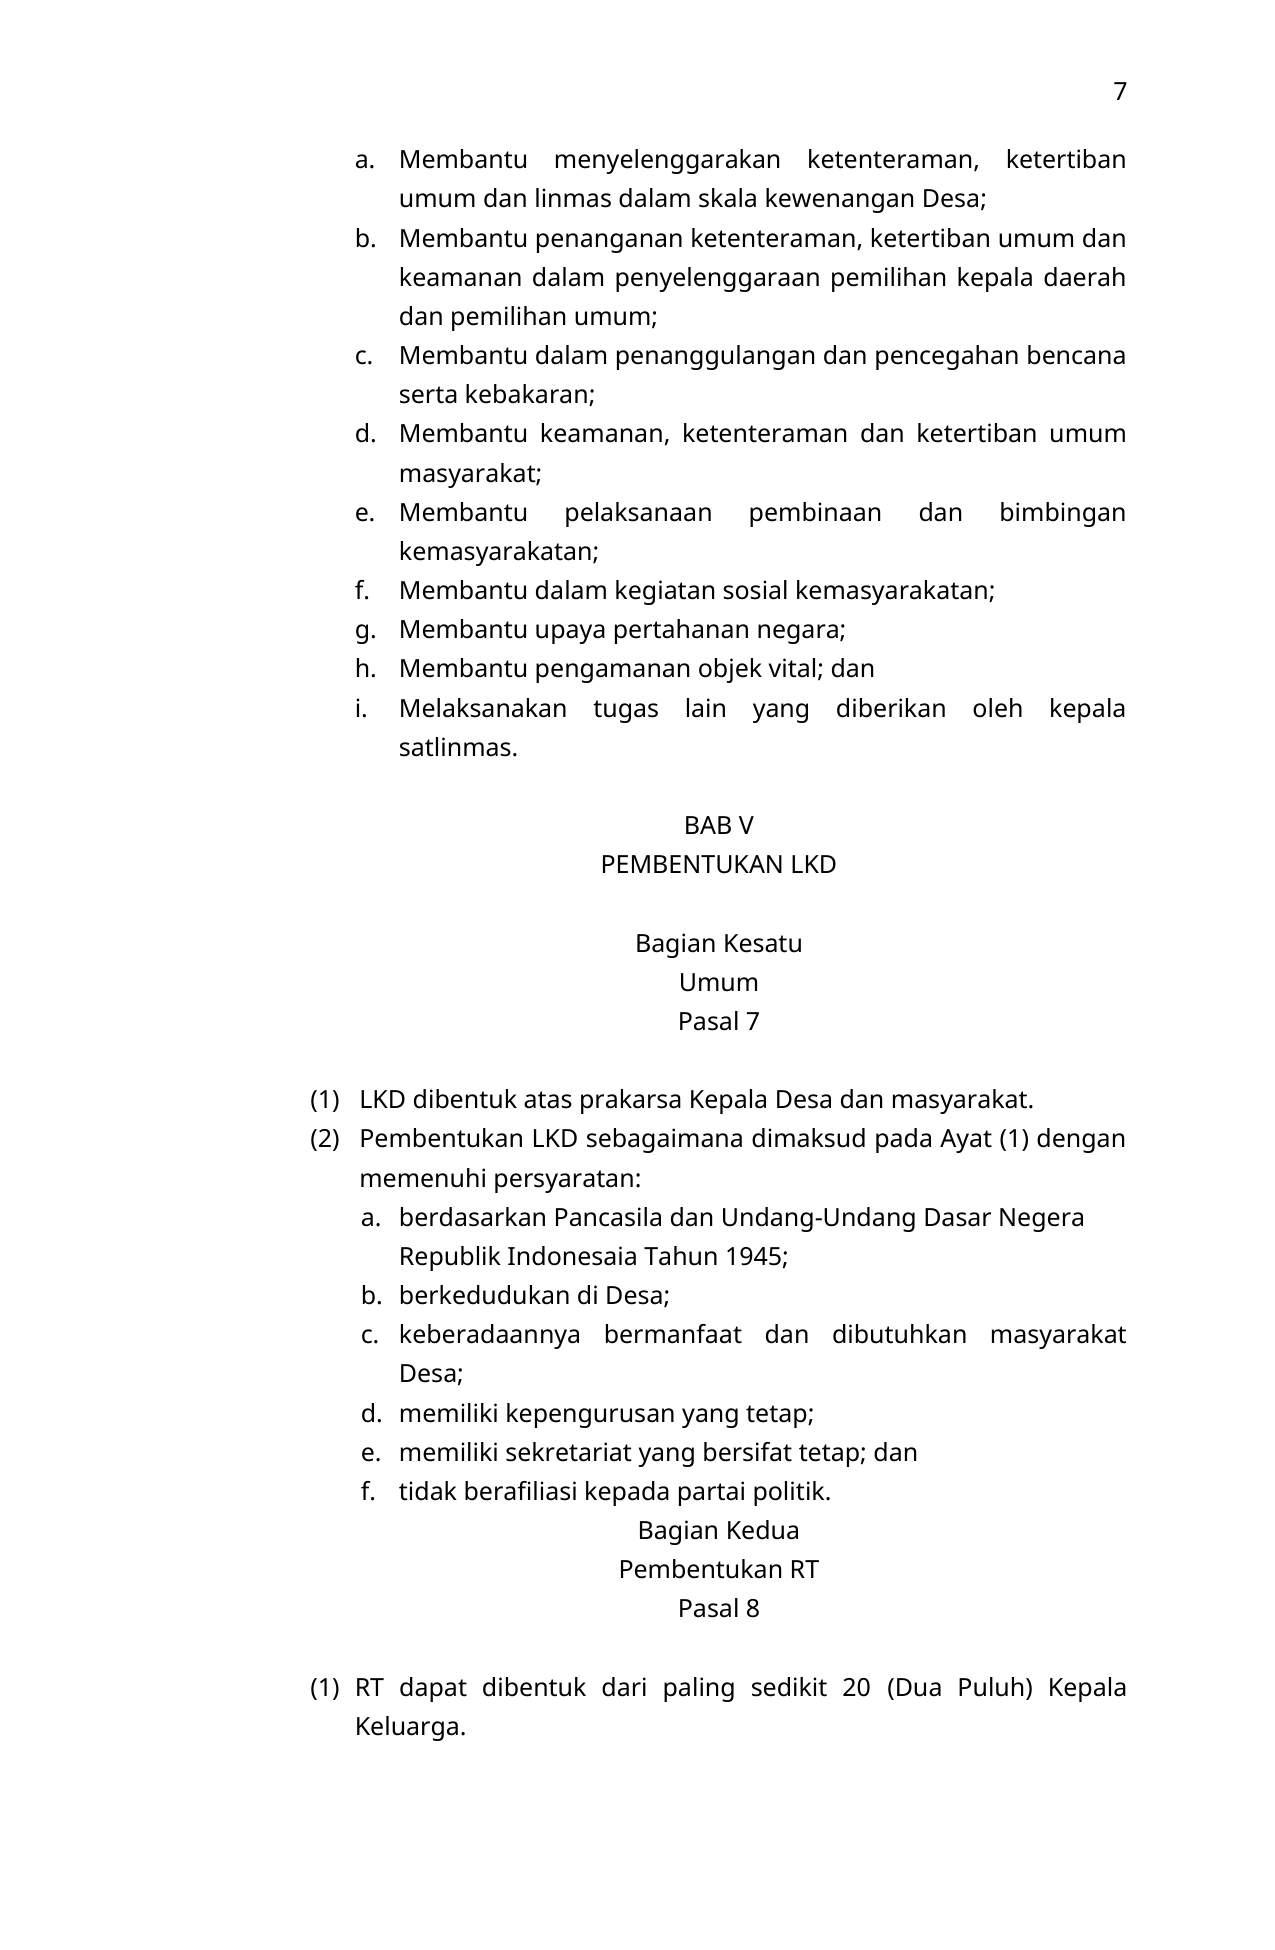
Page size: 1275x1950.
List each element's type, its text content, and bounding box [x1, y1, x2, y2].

text Bagian Kesatu [310, 925, 1127, 959]
list berdasarkan Pancasila dan Undang-Undang Dasar Negera Republik Indonesaia Tahun 1945; [361, 1199, 1127, 1273]
list LKD dibentuk atas prakarsa Kepala Desa dan masyarakat. [310, 1082, 1127, 1116]
text Pembentukan RT [310, 1552, 1127, 1586]
text Umum [310, 964, 1127, 998]
list Membantu pelaksanaan pembinaan dan bimbingan kemasyarakatan; [354, 494, 1127, 568]
text Pasal 7 [310, 1004, 1127, 1038]
list Membantu pengamanan objek vital; dan [354, 651, 1127, 685]
list Membantu dalam penanggulangan dan pencegahan bencana serta kebakaran; [354, 338, 1127, 411]
list Membantu penanganan ketenteraman, ketertiban umum dan keamanan dalam penyelenggaraan pemilihan kepala daerah dan pemilihan umum; [354, 220, 1127, 333]
list memiliki sekretariat yang bersifat tetap; dan [361, 1434, 1127, 1468]
list berkedudukan di Desa; [361, 1278, 1127, 1312]
list keberadaannya bermanfaat dan dibutuhkan masyarakat Desa; [361, 1317, 1127, 1390]
text Pasal 8 [310, 1591, 1127, 1625]
list Membantu menyelenggarakan ketenteraman, ketertiban umum dan linmas dalam skala kewenangan Desa; [354, 142, 1127, 215]
list memiliki kepengurusan yang tetap; [361, 1395, 1127, 1429]
list Melaksanakan tugas lain yang diberikan oleh kepala satlinmas. [354, 690, 1127, 763]
list RT dapat dibentuk dari paling sedikit 20 (Dua Puluh) Kepala Keluarga. [310, 1669, 1127, 1743]
list Pembentukan LKD sebagaimana dimaksud pada Ayat (1) dengan memenuhi persyaratan: [310, 1121, 1127, 1194]
list Membantu upaya pertahanan negara; [354, 612, 1127, 646]
list tidak berafiliasi kepada partai politik. [361, 1474, 1127, 1508]
list Membantu keamanan, ketenteraman dan ketertiban umum masyarakat; [354, 416, 1127, 489]
text PEMBENTUKAN LKD [310, 847, 1127, 881]
text Bagian Kedua [310, 1513, 1127, 1547]
list Membantu dalam kegiatan sosial kemasyarakatan; [354, 573, 1127, 607]
text BAB V [310, 808, 1127, 842]
